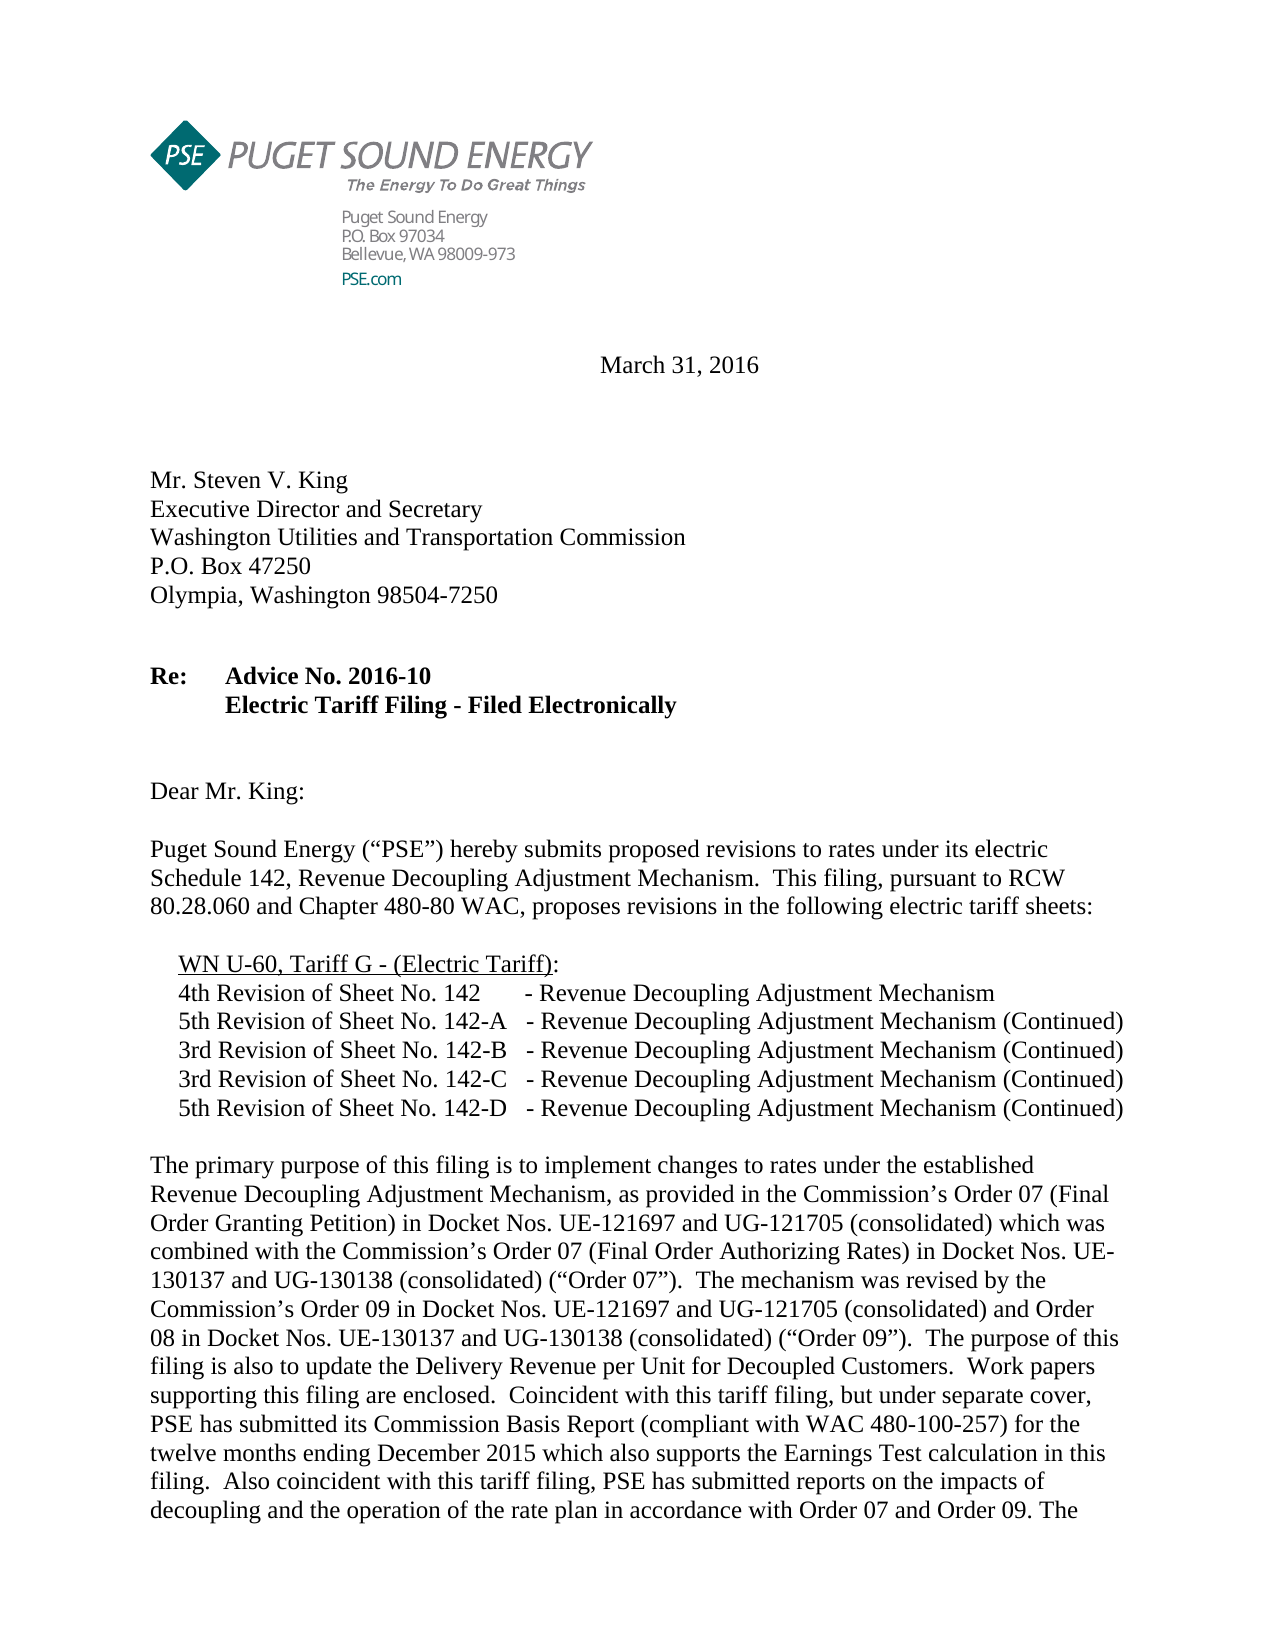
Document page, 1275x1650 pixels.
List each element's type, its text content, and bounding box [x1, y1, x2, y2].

text Electric Tariff Filing - Filed Electronically [150, 690, 1125, 719]
text Dear Mr. King: [150, 776, 1125, 805]
text March 31, 2016 [525, 350, 1125, 379]
text Executive Director and Secretary [150, 494, 1125, 522]
text 3rd Revision of Sheet No. 142-B - Revenue Decoupling Adjustment Mechanism (Continued) [178, 1035, 1125, 1064]
text 5th Revision of Sheet No. 142-D - Revenue Decoupling Adjustment Mechanism (Continued) [178, 1093, 1125, 1121]
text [150, 1150, 1125, 1524]
text Mr. Steven V. King [150, 465, 1125, 494]
text 5th Revision of Sheet No. 142-A - Revenue Decoupling Adjustment Mechanism (Continued) [178, 1006, 1125, 1035]
text WN U-60, Tariff G - (Electric Tariff): [178, 949, 1125, 978]
text Re: Advice No. 2016-10 [150, 661, 1125, 690]
text Puget Sound Energy (“PSE”) hereby submits proposed revisions to rates under its electric Schedule 142, Revenue Decoupling Adjustment Mechanism. This filing, pursuant to RCW 80.28.060 and Chapter 480-80 WAC, proposes revisions in the following electric tariff sheets: [150, 834, 1125, 920]
text 4th Revision of Sheet No. 142 - Revenue Decoupling Adjustment Mechanism [178, 978, 1125, 1006]
text 3rd Revision of Sheet No. 142-C - Revenue Decoupling Adjustment Mechanism (Continued) [178, 1064, 1125, 1093]
text Utilities and Transportation Commission [150, 522, 1125, 551]
